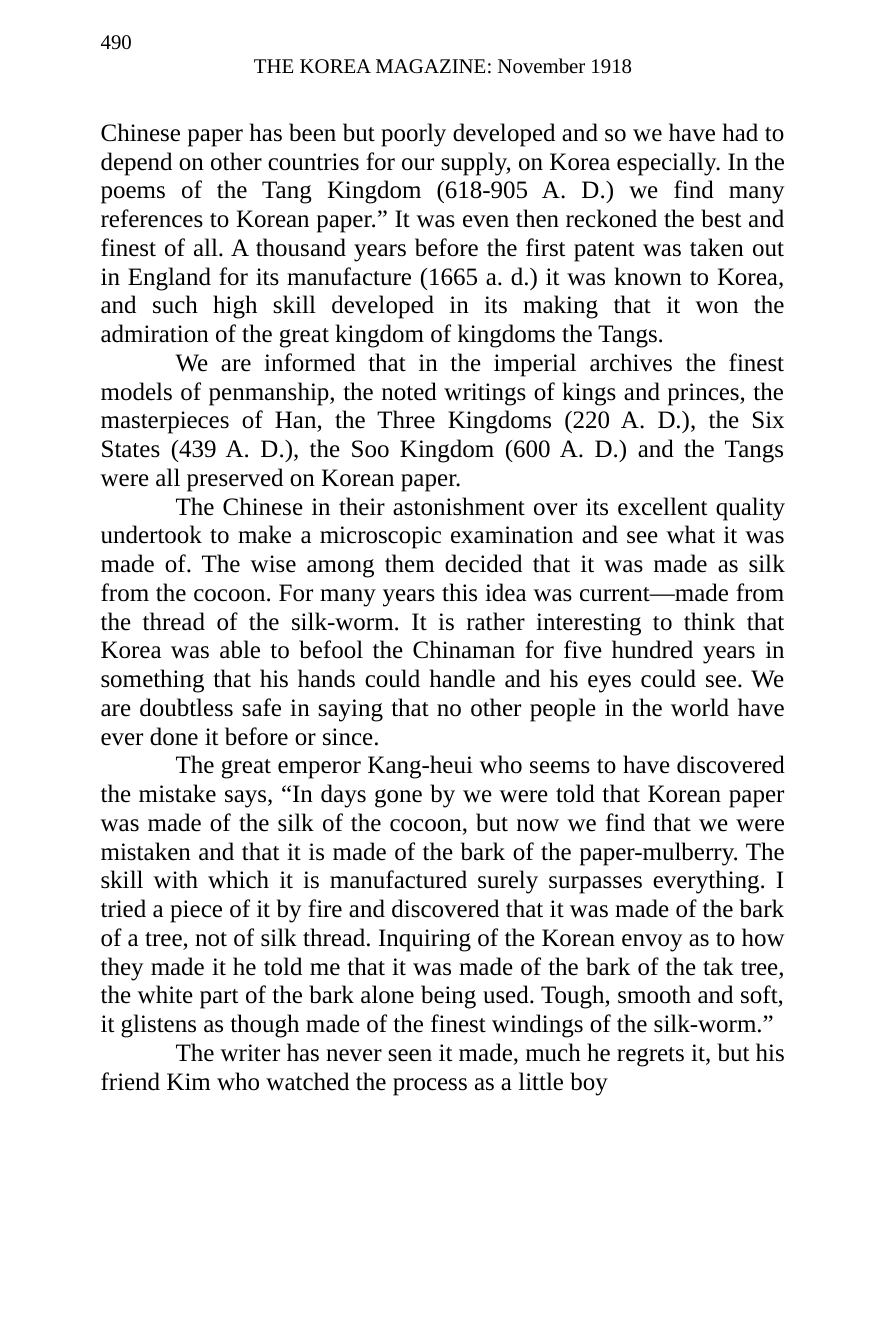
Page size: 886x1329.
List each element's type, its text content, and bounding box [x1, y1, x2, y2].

text Chinese paper has been but poorly developed and so we have had to depend on other countries for our supply, on Korea especially. In the poems of the Tang Kingdom (618-905 A. D.) we find many references to Korean paper.” It was even then reckoned the best and finest of all. A thousand years before the first patent was taken out in England for its manufacture (1665 a. d.) it was known to Korea, and such high skill developed in its making that it won the admiration of the great kingdom of kingdoms the Tangs. [100, 118, 786, 348]
text The great emperor Kang-heui who seems to have discovered the mistake says, “In days gone by we were told that Korean paper was made of the silk of the cocoon, but now we find that we were mistaken and that it is made of the bark of the paper-mulberry. The skill with which it is manufactured surely surpasses everything. I tried a piece of it by fire and discovered that it was made of the bark of a tree, not of silk thread. Inquiring of the Korean envoy as to how they made it he told me that it was made of the bark of the tak tree, the white part of the bark alone being used. Tough, smooth and soft, it glistens as though made of the finest windings of the silk-worm.” [100, 751, 786, 1038]
text The Chinese in their astonishment over its excellent quality undertook to make a microscopic examination and see what it was made of. The wise among them decided that it was made as silk from the cocoon. For many years this idea was current—made from the thread of the silk-worm. It is rather interesting to think that Korea was able to befool the Chinaman for five hundred years in something that his hands could handle and his eyes could see. We are doubtless safe in saying that no other people in the world have ever done it before or since. [100, 492, 786, 751]
text We are informed that in the imperial archives the finest models of penmanship, the noted writings of kings and princes, the masterpieces of Han, the Three Kingdoms (220 A. D.), the Six States (439 A. D.), the Soo Kingdom (600 A. D.) and the Tangs were all preserved on Korean paper. [100, 348, 786, 492]
text The writer has never seen it made, much he regrets it, but his friend Kim who watched the process as a little boy [100, 1038, 786, 1096]
